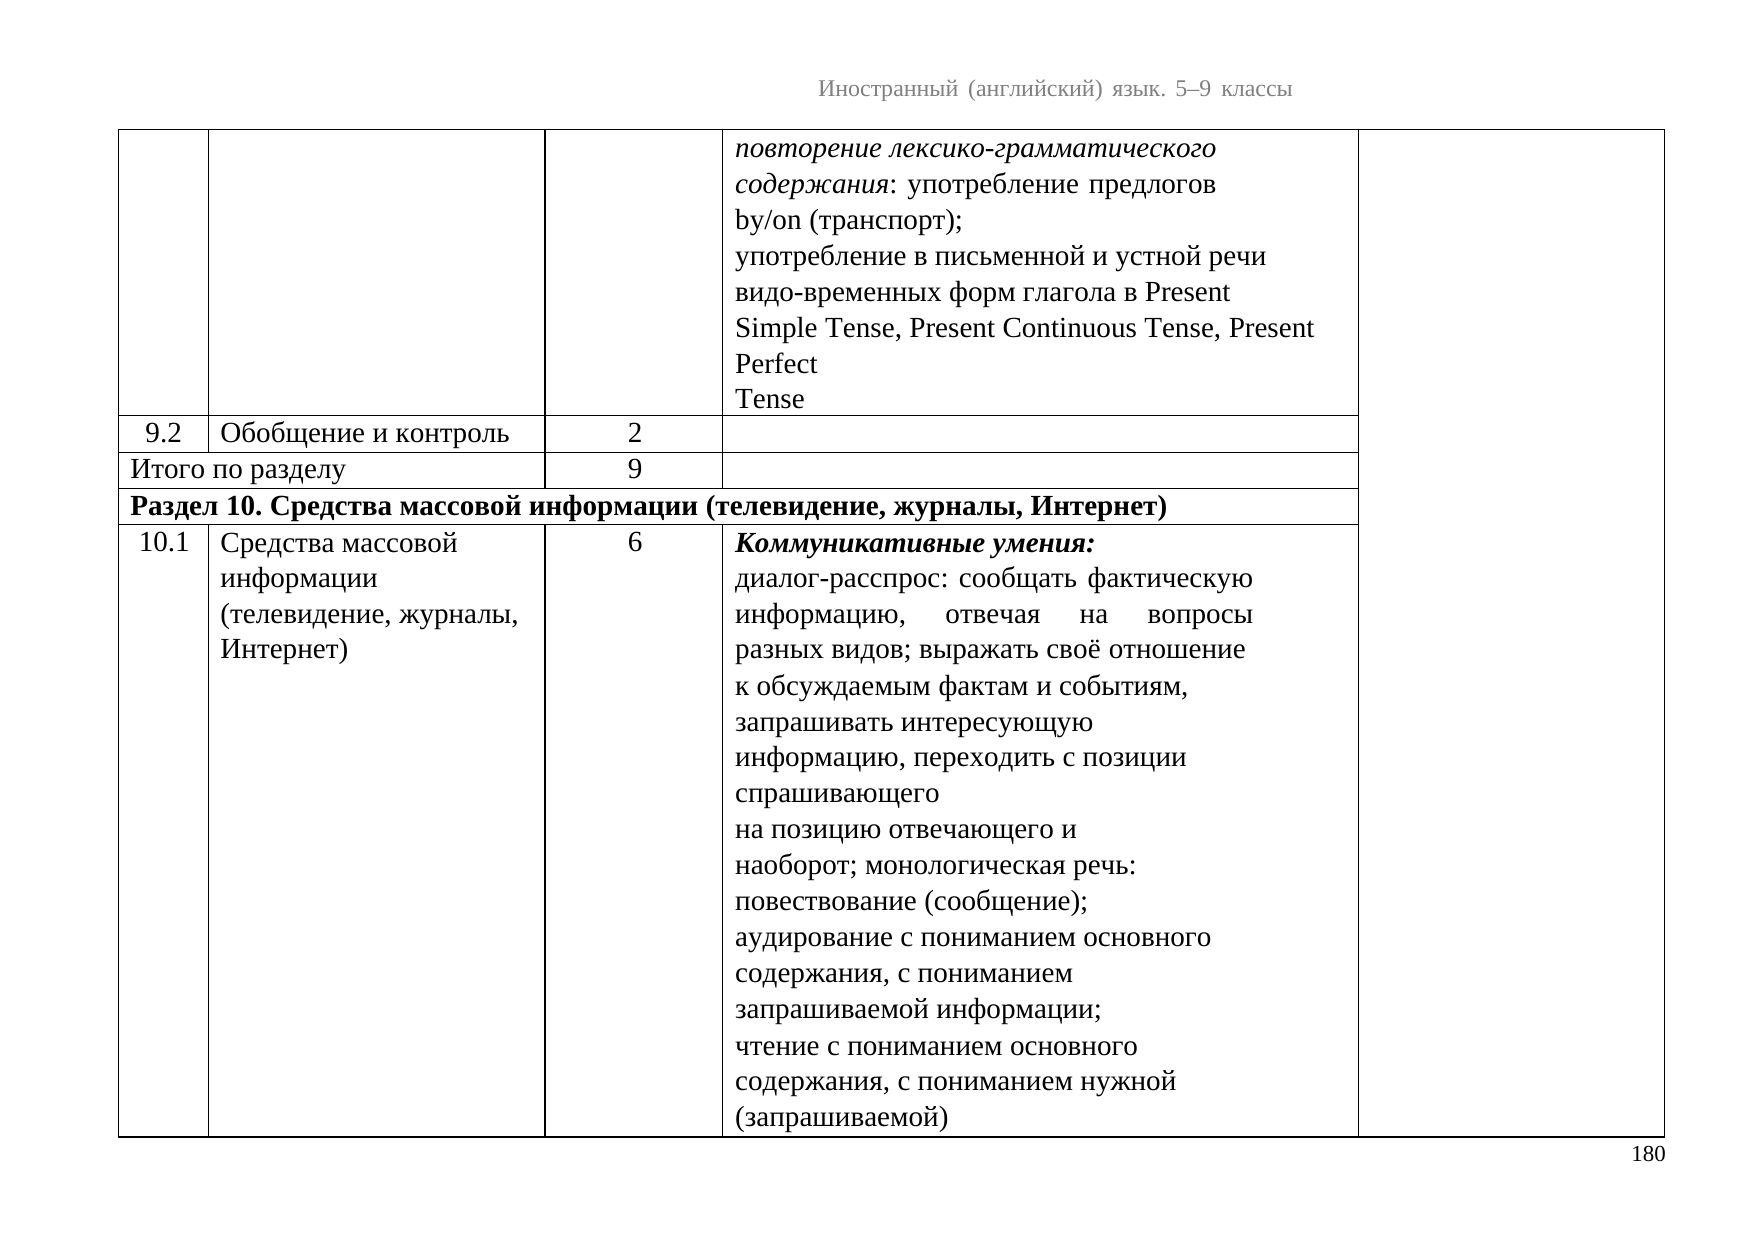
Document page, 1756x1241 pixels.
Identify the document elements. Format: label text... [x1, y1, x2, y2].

table_header повторение лексико-грамматического содержания: употребление предлогов by/on (транспорт); употребление в письменной и устной речи видо-временных форм глагола в Present Simple Tense, Present Continuous Tense, Present Perfect Tense [723, 130, 1358, 415]
table_cell 2 [546, 416, 722, 452]
table_header [209, 130, 544, 415]
table_cell Итого по разделу [119, 453, 544, 488]
table_cell [723, 416, 1358, 452]
table_cell 9.2 [119, 416, 208, 452]
table_cell 10.1 [119, 525, 208, 1136]
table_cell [209, 525, 544, 1136]
table_cell Раздел 10. Средства массовой информации (телевидение, журналы, Интернет) [119, 489, 1358, 524]
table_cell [723, 525, 1358, 1136]
table_cell 6 [546, 525, 722, 1136]
table_header [1359, 130, 1664, 1136]
table_cell 9 [546, 453, 722, 488]
table_cell Обобщение и контроль [209, 416, 544, 452]
table_header [546, 130, 722, 415]
table_cell [723, 453, 1358, 488]
table_header [119, 130, 208, 415]
